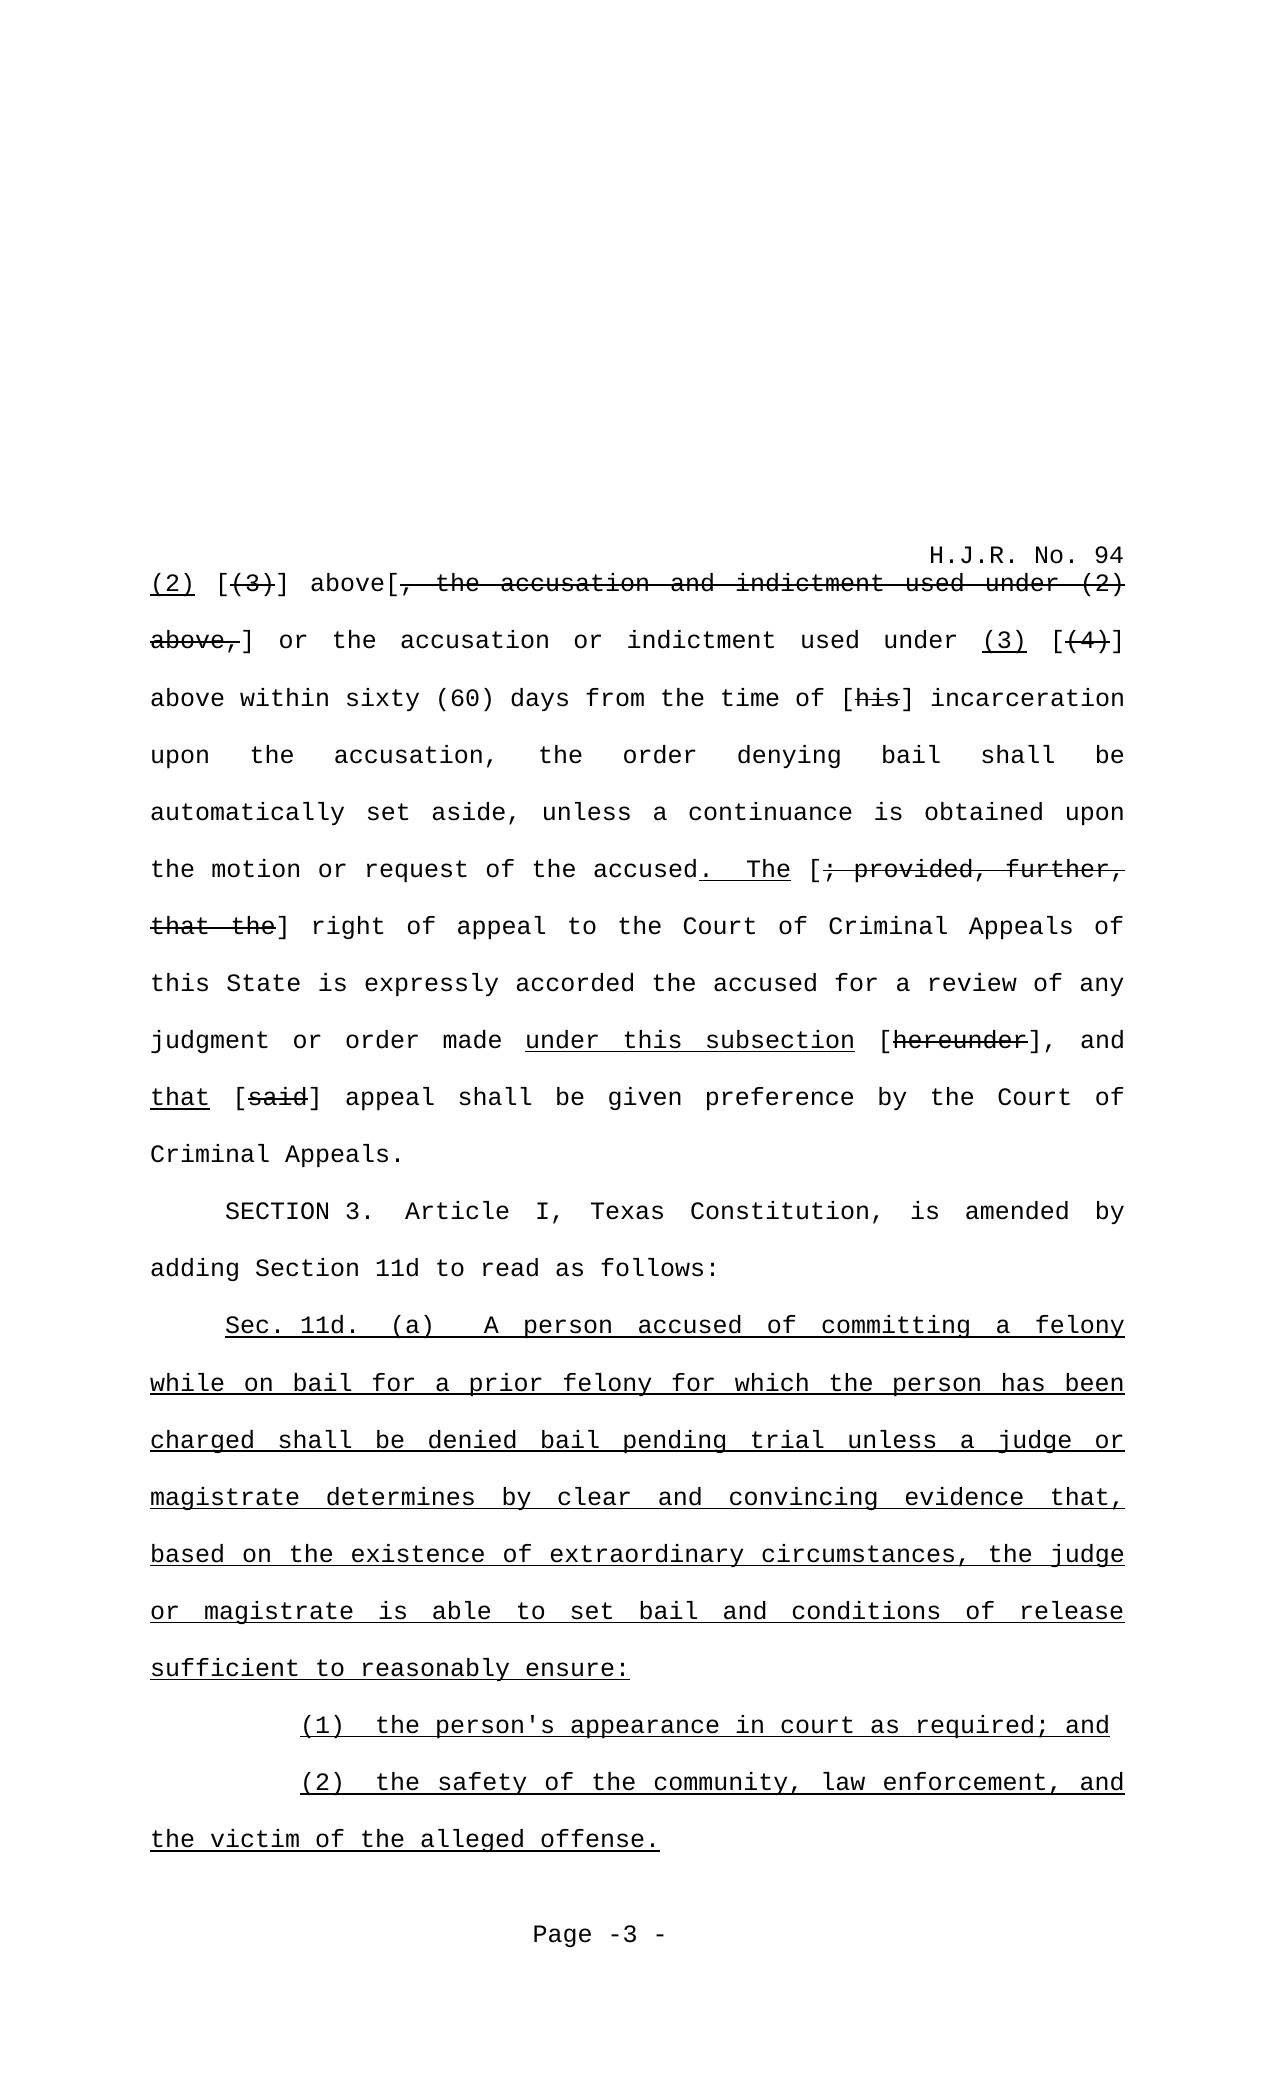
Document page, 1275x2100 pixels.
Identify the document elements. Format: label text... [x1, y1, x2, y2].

text (2) the safety of the community, law enforcement, and the victim of the alleged offense. [150, 1769, 1125, 1855]
text (1) the person's appearance in court as required; and [150, 1712, 1125, 1741]
text Sec. 11d. (a) A person accused of committing a felony while on bail for a prior felony for which the person has been charged shall be denied bail pending trial unless a judge or magistrate determines by clear and convincing evidence that, based on the existence of extraordinary circumstances, the judge or magistrate is able to set bail and conditions of release sufficient to reasonably ensure: [150, 1566, 1125, 1622]
text Sec. 11d. (a) A person accused of committing a felony while on bail for a prior felony for which the person has been charged shall be denied bail pending trial unless a judge or magistrate determines by clear and convincing evidence that, based on the existence of extraordinary circumstances, the judge or magistrate is able to set bail and conditions of release sufficient to reasonably ensure: [150, 1623, 1125, 1684]
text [150, 571, 1125, 1170]
text Sec. 11d. (a) A person accused of committing a felony while on bail for a prior felony for which the person has been charged shall be denied bail pending trial unless a judge or magistrate determines by clear and convincing evidence that, based on the existence of extraordinary circumstances, the judge or magistrate is able to set bail and conditions of release sufficient to reasonably ensure: [150, 1395, 1125, 1450]
text Sec. 11d. (a) A person accused of committing a felony while on bail for a prior felony for which the person has been charged shall be denied bail pending trial unless a judge or magistrate determines by clear and convincing evidence that, based on the existence of extraordinary circumstances, the judge or magistrate is able to set bail and conditions of release sufficient to reasonably ensure: [150, 1509, 1125, 1565]
text Sec. 11d. (a) A person accused of committing a felony while on bail for a prior felony for which the person has been charged shall be denied bail pending trial unless a judge or magistrate determines by clear and convincing evidence that, based on the existence of extraordinary circumstances, the judge or magistrate is able to set bail and conditions of release sufficient to reasonably ensure: [150, 1452, 1125, 1508]
text Sec. 11d. (a) A person accused of committing a felony while on bail for a prior felony for which the person has been charged shall be denied bail pending trial unless a judge or magistrate determines by clear and convincing evidence that, based on the existence of extraordinary circumstances, the judge or magistrate is able to set bail and conditions of release sufficient to reasonably ensure: [150, 1313, 1125, 1393]
text SECTION 3. Article I, Texas Constitution, is amended by adding Section 11d to read as follows: [150, 1199, 1125, 1284]
